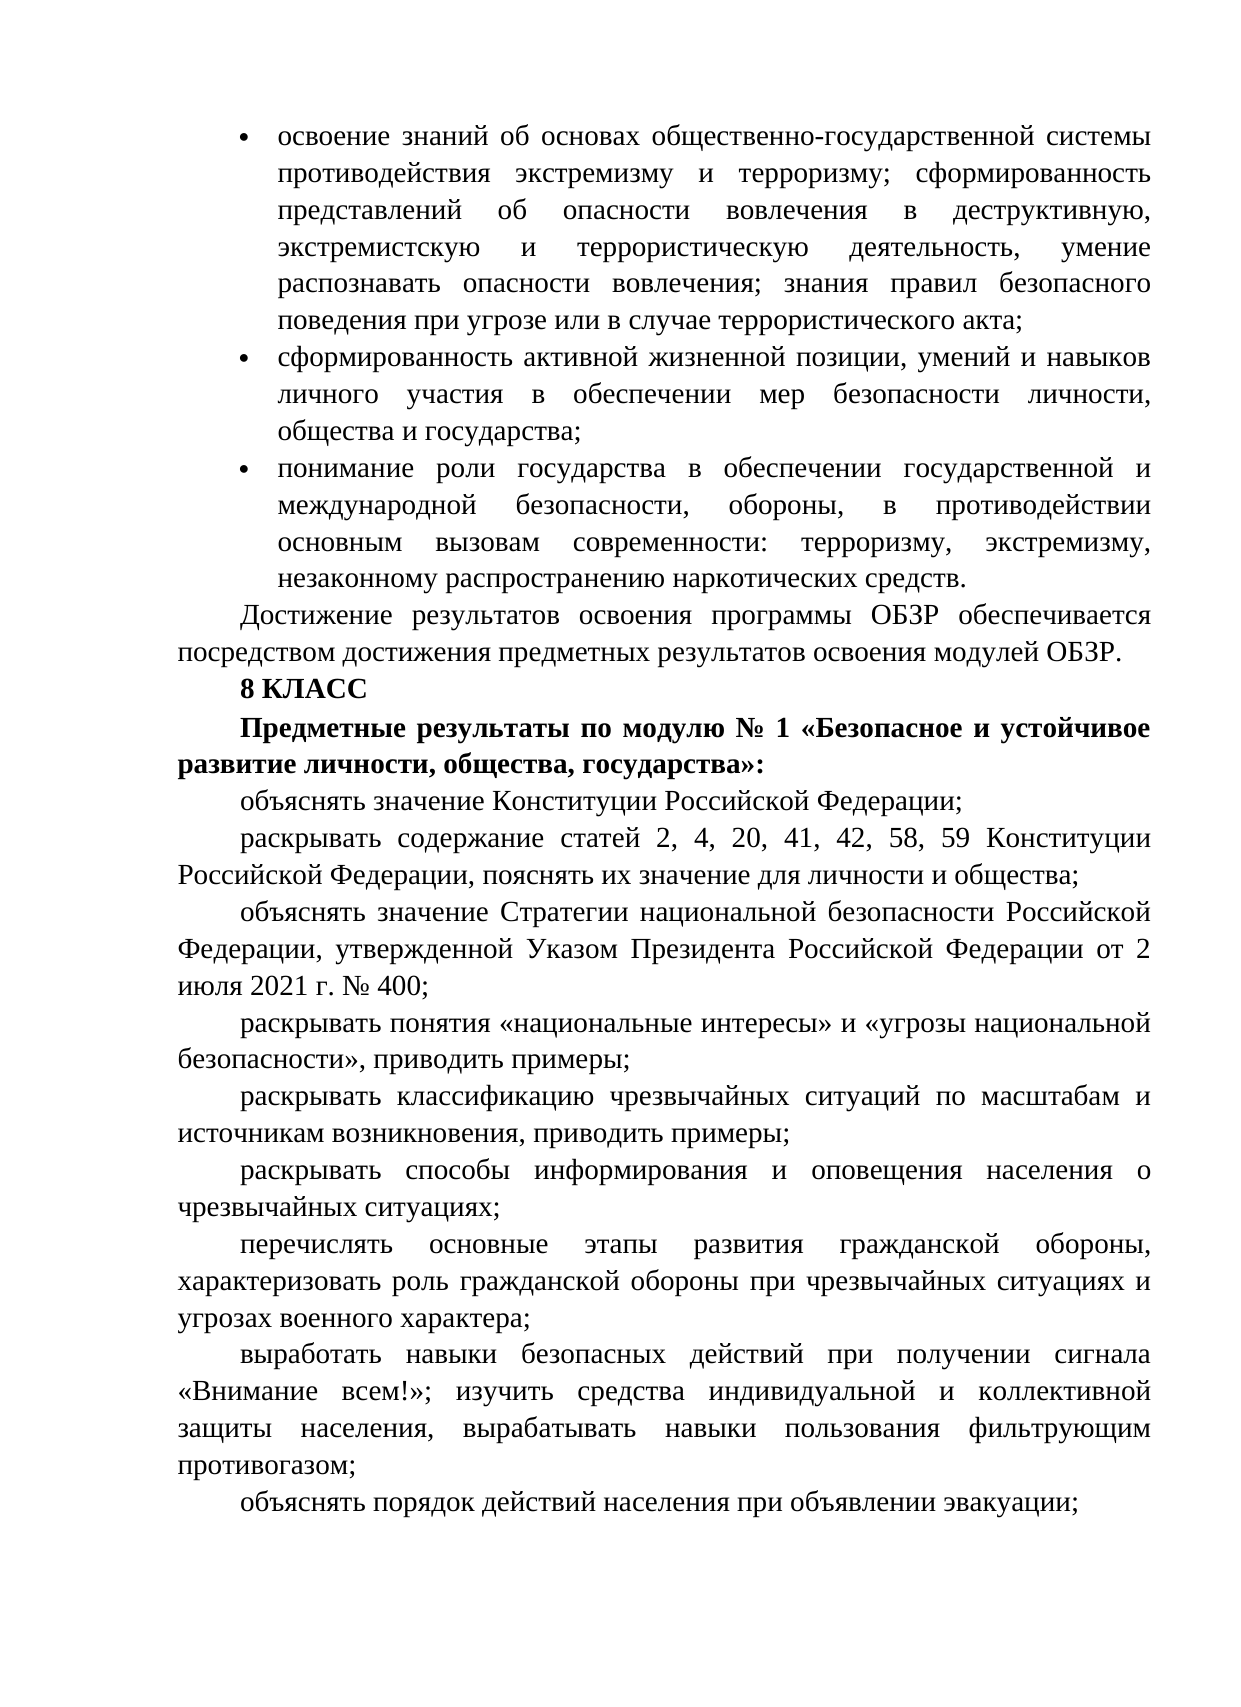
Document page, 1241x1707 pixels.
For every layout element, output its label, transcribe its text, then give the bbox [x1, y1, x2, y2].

text перечислять основные этапы развития гражданской обороны, характеризовать роль гражданской обороны при чрезвычайных ситуациях и угрозах военного характера; [177, 1226, 1152, 1333]
text раскрывать содержание статей 2, 4, 20, 41, 42, 58, 59 Конституции Российской Федерации, пояснять их значение для личности и общества; [177, 820, 1152, 891]
text Достижение результатов освоения программы ОБЗР обеспечивается посредством достижения предметных результатов освоения модулей ОБЗР. [177, 597, 1152, 668]
text раскрывать понятия «национальные интересы» и «угрозы национальной безопасности», приводить примеры; [177, 1005, 1152, 1075]
text раскрывать классификацию чрезвычайных ситуаций по масштабам и источникам возникновения, приводить примеры; [177, 1078, 1152, 1149]
text объяснять значение Конституции Российской Федерации; [177, 783, 1152, 817]
text Предметные результаты по модулю № 1 «Безопасное и устойчивое развитие личности, общества, государства»: [177, 710, 1152, 780]
text раскрывать способы информирования и оповещения населения о чрезвычайных ситуациях; [177, 1152, 1152, 1223]
text 8 КЛАСС [177, 671, 1152, 705]
text выработать навыки безопасных действий при получении сигнала «Внимание всем!»; изучить средства индивидуальной и коллективной защиты населения, вырабатывать навыки пользования фильтрующим противогазом; [177, 1337, 1152, 1481]
list понимание роли государства в обеспечении государственной и международной безопасности, обороны, в противодействии основным вызовам современности: терроризму, экстремизму, незаконному распространению наркотических средств. [240, 450, 1152, 594]
text объяснять порядок действий населения при объявлении эвакуации; [177, 1484, 1152, 1518]
list освоение знаний об основах общественно-государственной системы противодействия экстремизму и терроризму; сформированность представлений об опасности вовлечения в деструктивную, экстремистскую и террористическую деятельность, умение распознавать опасности вовлечения; знания правил безопасного поведения при угрозе или в случае террористического акта; [240, 118, 1152, 336]
list сформированность активной жизненной позиции, умений и навыков личного участия в обеспечении мер безопасности личности, общества и государства; [240, 339, 1152, 447]
text объяснять значение Стратегии национальной безопасности Российской Федерации, утвержденной Указом Президента Российской Федерации от 2 июля 2021 г. № 400; [177, 894, 1152, 1001]
